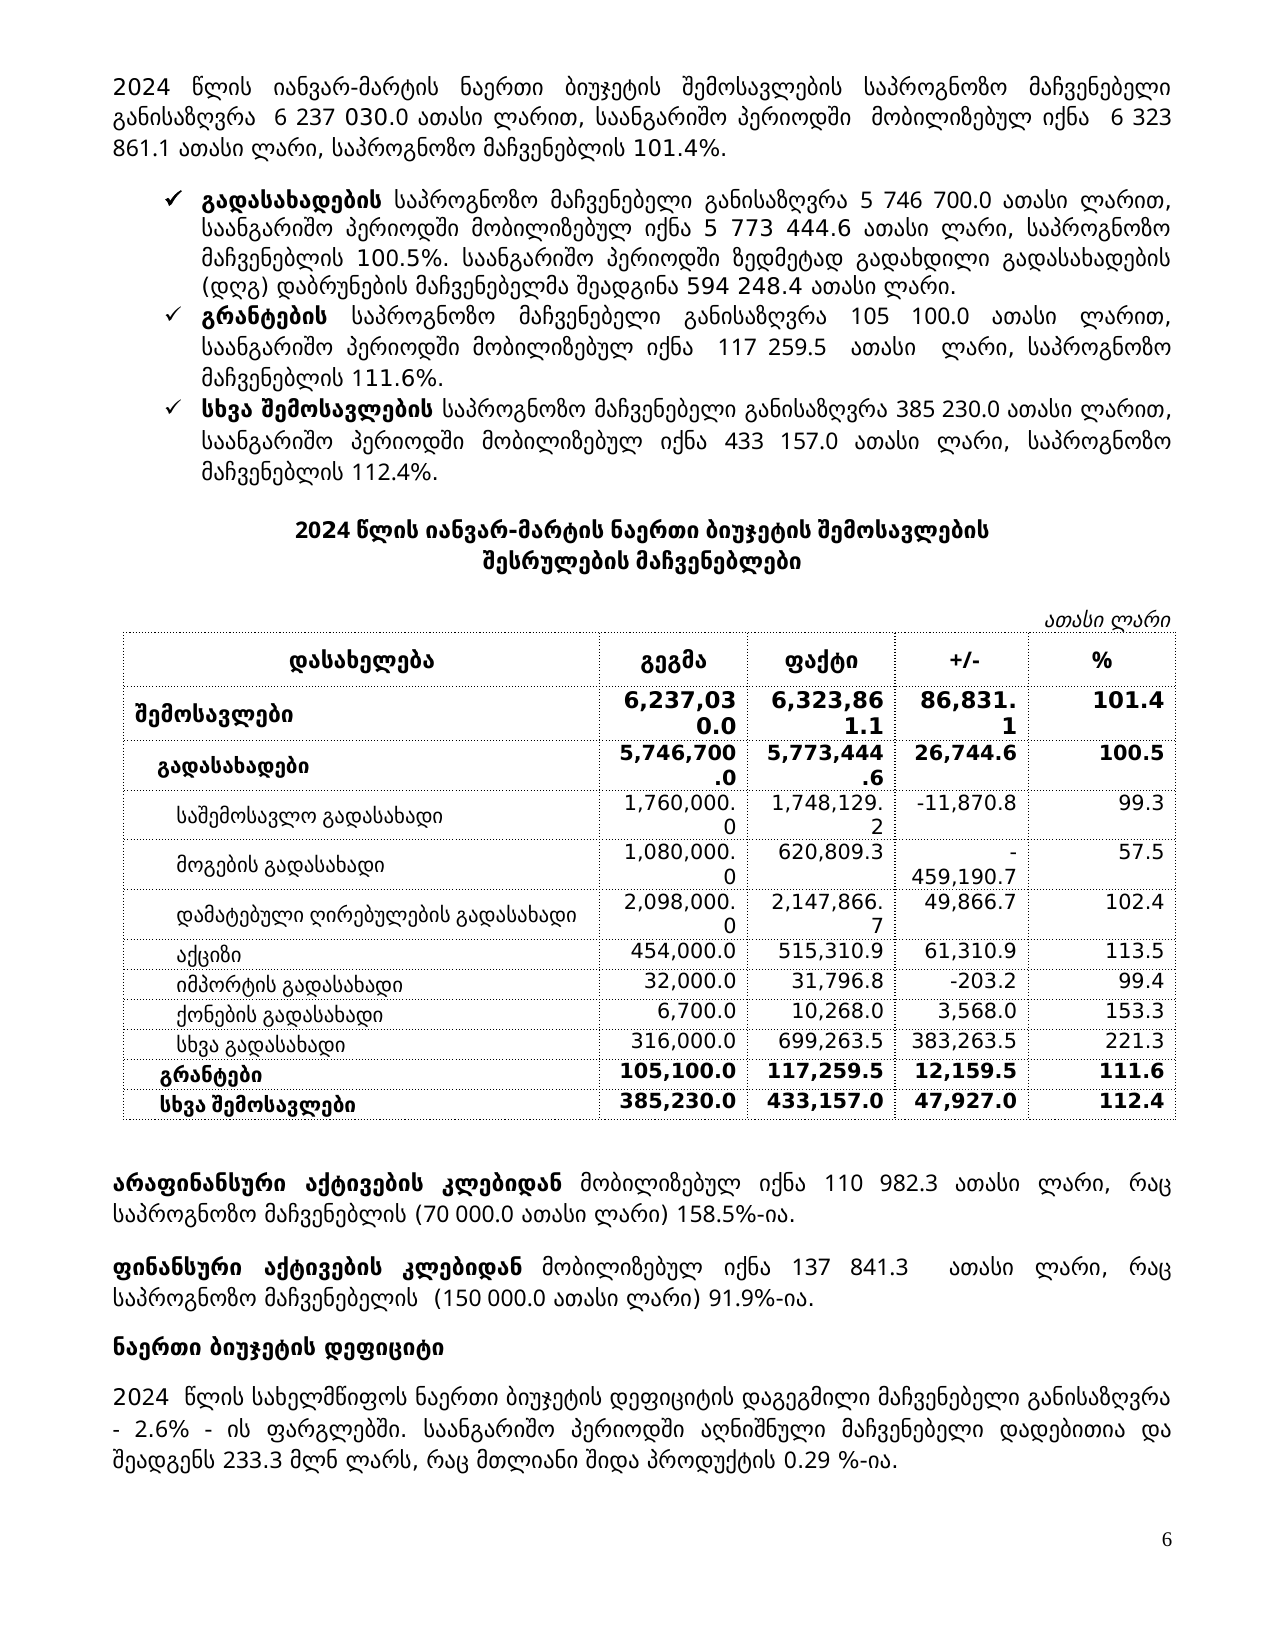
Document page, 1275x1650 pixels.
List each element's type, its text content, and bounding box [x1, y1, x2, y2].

table_cell 6,323,861.1 [748, 686, 895, 740]
table_cell 699,263.5 [748, 1029, 895, 1058]
table_cell 5,746,700.0 [600, 740, 747, 790]
text ათასი ლარი [112, 608, 1172, 632]
table_cell 2,098,000.0 [600, 889, 747, 938]
table_cell 6,700.0 [600, 999, 747, 1028]
table_cell 32,000.0 [600, 969, 747, 998]
table_cell 316,000.0 [600, 1029, 747, 1058]
table_cell 221.3 [1028, 1029, 1176, 1058]
table_cell 47,927.0 [895, 1089, 1028, 1118]
table_cell 31,796.8 [748, 969, 895, 998]
text 2024 წლის სახელმწიფოს ნაერთი ბიუჯეტის დეფიციტის დაგეგმილი მაჩვენებელი განისაზღვრა - 2.6% - ის ფარგლებში. საანგარიშო პერიოდში აღნიშნული მაჩვენებელი დადებითია და შეადგენს 233.3 მლნ ლარს, რაც მთლიანი შიდა პროდუქტის 0.29 %-ია. [112, 1381, 1172, 1475]
list სხვა შემოსავლების საპროგნოზო მაჩვენებელი განისაზღვრა 385 230.0 ათასი ლარით, საანგარიშო პერიოდში მობილიზებულ იქნა 433 157.0 ათასი ლარი, საპროგნოზო მაჩვენებლის 112.4%. [164, 393, 1172, 487]
table_cell 1,748,129.2 [748, 790, 895, 839]
table_cell სხვა გადასახადი [124, 1029, 600, 1058]
text შესრულების მაჩვენებლები [112, 545, 1172, 576]
table_cell 515,310.9 [748, 939, 895, 968]
table_cell 5,773,444.6 [748, 740, 895, 790]
list გადასახადების საპროგნოზო მაჩვენებელი განისაზღვრა 5 746 700.0 ათასი ლარით, საანგარიშო პერიოდში მობილიზებულ იქნა 5 773 444.6 ათასი ლარი, საპროგნოზო მაჩვენებლის 100.5%. საანგარიშო პერიოდში ზედმეტად გადახდილი გადასახადების (დღგ) დაბრუნების მაჩვენებელმა შეადგინა 594 248.4 ათასი ლარი. [164, 184, 1172, 300]
table_cell ქონების გადასახადი [124, 999, 600, 1028]
text 2024 წლის იანვარ-მარტის ნაერთი ბიუჯეტის შემოსავლების საპროგნოზო მაჩვენებელი განისაზღვრა 6 237 030.0 ათასი ლარით, საანგარიშო პერიოდში მობილიზებულ იქნა 6 323 861.1 ათასი ლარი, საპროგნოზო მაჩვენებლის 101.4%. [112, 74, 1172, 163]
table_header ფაქტი [748, 632, 895, 686]
table_cell 6,237,030.0 [600, 686, 747, 740]
table_cell 433,157.0 [748, 1089, 895, 1118]
table_header დასახელება [124, 632, 600, 686]
list გრანტების საპროგნოზო მაჩვენებელი განისაზღვრა 105 100.0 ათასი ლარით, საანგარიშო პერიოდში მობილიზებულ იქნა 117 259.5 ათასი ლარი, საპროგნოზო მაჩვენებლის 111.6%. [164, 300, 1172, 393]
table_cell გადასახადები [124, 740, 600, 790]
table_cell 100.5 [1028, 740, 1176, 790]
table_cell 99.3 [1028, 790, 1176, 839]
table_cell 99.4 [1028, 969, 1176, 998]
table_cell 454,000.0 [600, 939, 747, 968]
table_cell 112.4 [1028, 1089, 1176, 1118]
table_cell 102.4 [1028, 889, 1176, 938]
table_header გეგმა [600, 632, 747, 686]
table_cell აქციზი [124, 939, 600, 968]
text ფინანსური აქტივების კლებიდან მობილიზებულ იქნა 137 841.3 ათასი ლარი, რაც საპროგნოზო მაჩვენებელის (150 000.0 ათასი ლარი) 91.9%-ია. [112, 1250, 1172, 1313]
text ნაერთი ბიუჯეტის დეფიციტი [112, 1334, 1172, 1360]
table_header % [1028, 632, 1176, 686]
table_cell 12,159.5 [895, 1059, 1028, 1088]
table_cell 620,809.3 [748, 839, 895, 889]
table_cell 1,080,000.0 [600, 839, 747, 889]
table_cell 385,230.0 [600, 1089, 747, 1118]
table_cell 113.5 [1028, 939, 1176, 968]
text არაფინანსური აქტივების კლებიდან მობილიზებულ იქნა 110 982.3 ათასი ლარი, რაც საპროგნოზო მაჩვენებლის (70 000.0 ათასი ლარი) 158.5%-ია. [112, 1167, 1172, 1229]
table_cell 383,263.5 [895, 1029, 1028, 1058]
table_cell 111.6 [1028, 1059, 1176, 1088]
table_cell 10,268.0 [748, 999, 895, 1028]
table_cell დამატებული ღირებულების გადასახადი [124, 889, 600, 938]
table_cell 86,831.1 [895, 686, 1028, 740]
table_cell 3,568.0 [895, 999, 1028, 1028]
table_cell 153.3 [1028, 999, 1176, 1028]
table_cell შემოსავლები [124, 686, 600, 740]
table_cell გრანტები [124, 1059, 600, 1088]
table_cell -459,190.7 [895, 839, 1028, 889]
table_header +/- [895, 632, 1028, 686]
table_cell 49,866.7 [895, 889, 1028, 938]
table_cell 105,100.0 [600, 1059, 747, 1088]
table_cell 101.4 [1028, 686, 1176, 740]
table_cell -11,870.8 [895, 790, 1028, 839]
table_cell საშემოსავლო გადასახადი [124, 790, 600, 839]
table_cell 2,147,866.7 [748, 889, 895, 938]
table_cell 61,310.9 [895, 939, 1028, 968]
table_cell იმპორტის გადასახადი [124, 969, 600, 998]
table_cell 57.5 [1028, 839, 1176, 889]
table_cell 1,760,000.0 [600, 790, 747, 839]
table_cell -203.2 [895, 969, 1028, 998]
table_cell 117,259.5 [748, 1059, 895, 1088]
table_cell სხვა შემოსავლები [124, 1089, 600, 1118]
text 2024 წლის იანვარ-მარტის ნაერთი ბიუჯეტის შემოსავლების [112, 514, 1172, 545]
table_cell 26,744.6 [895, 740, 1028, 790]
table_cell მოგების გადასახადი [124, 839, 600, 889]
